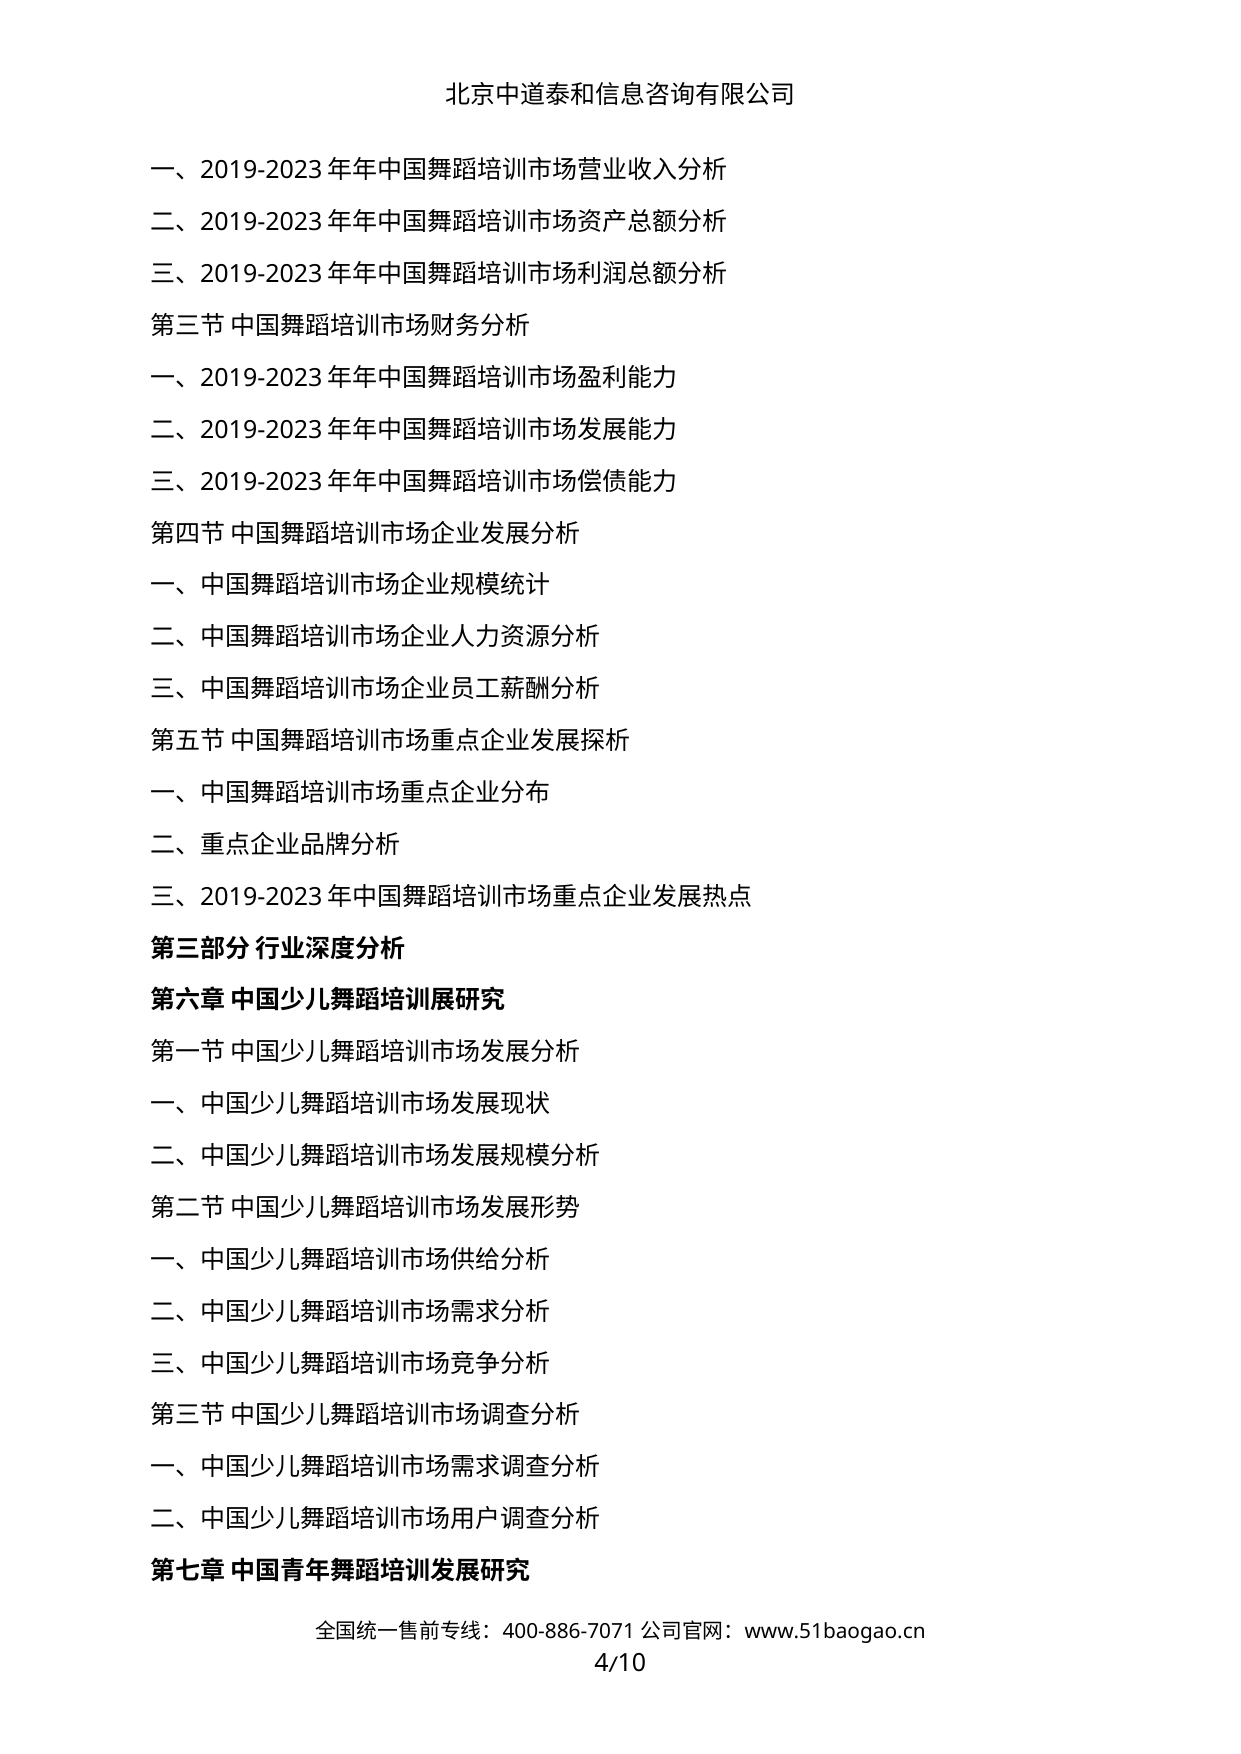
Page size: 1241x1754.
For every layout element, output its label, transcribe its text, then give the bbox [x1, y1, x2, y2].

text 一、中国少儿舞蹈培训市场需求调查分析 [150, 1447, 1090, 1483]
text 一、中国舞蹈培训市场企业规模统计 [150, 565, 1090, 601]
text 二、中国少儿舞蹈培训市场需求分析 [150, 1291, 1090, 1327]
text 一、中国少儿舞蹈培训市场供给分析 [150, 1239, 1090, 1276]
text 三、2019-2023年年中国舞蹈培训市场利润总额分析 [150, 254, 1090, 290]
text 二、中国少儿舞蹈培训市场发展规模分析 [150, 1136, 1090, 1172]
text 第七章 中国青年舞蹈培训发展研究 [150, 1551, 1090, 1587]
text 二、中国少儿舞蹈培训市场用户调查分析 [150, 1499, 1090, 1535]
text 第二节 中国少儿舞蹈培训市场发展形势 [150, 1187, 1090, 1224]
text 二、重点企业品牌分析 [150, 824, 1090, 861]
text 一、中国少儿舞蹈培训市场发展现状 [150, 1084, 1090, 1120]
text 第四节 中国舞蹈培训市场企业发展分析 [150, 513, 1090, 549]
text 第三节 中国舞蹈培训市场财务分析 [150, 306, 1090, 342]
text 第三节 中国少儿舞蹈培训市场调查分析 [150, 1395, 1090, 1431]
text 三、2019-2023年年中国舞蹈培训市场偿债能力 [150, 461, 1090, 497]
text 一、2019-2023年年中国舞蹈培训市场盈利能力 [150, 357, 1090, 394]
text 第五节 中国舞蹈培训市场重点企业发展探析 [150, 721, 1090, 757]
text 二、2019-2023年年中国舞蹈培训市场发展能力 [150, 409, 1090, 446]
text 二、2019-2023年年中国舞蹈培训市场资产总额分析 [150, 202, 1090, 238]
text 一、2019-2023年年中国舞蹈培训市场营业收入分析 [150, 150, 1090, 186]
text 三、中国少儿舞蹈培训市场竞争分析 [150, 1343, 1090, 1379]
text 第一节 中国少儿舞蹈培训市场发展分析 [150, 1032, 1090, 1068]
text 一、中国舞蹈培训市场重点企业分布 [150, 772, 1090, 809]
text 二、中国舞蹈培训市场企业人力资源分析 [150, 617, 1090, 653]
text 三、2019-2023年中国舞蹈培训市场重点企业发展热点 [150, 876, 1090, 912]
text 第六章 中国少儿舞蹈培训展研究 [150, 980, 1090, 1016]
text 第三部分 行业深度分析 [150, 928, 1090, 964]
text 三、中国舞蹈培训市场企业员工薪酬分析 [150, 669, 1090, 705]
